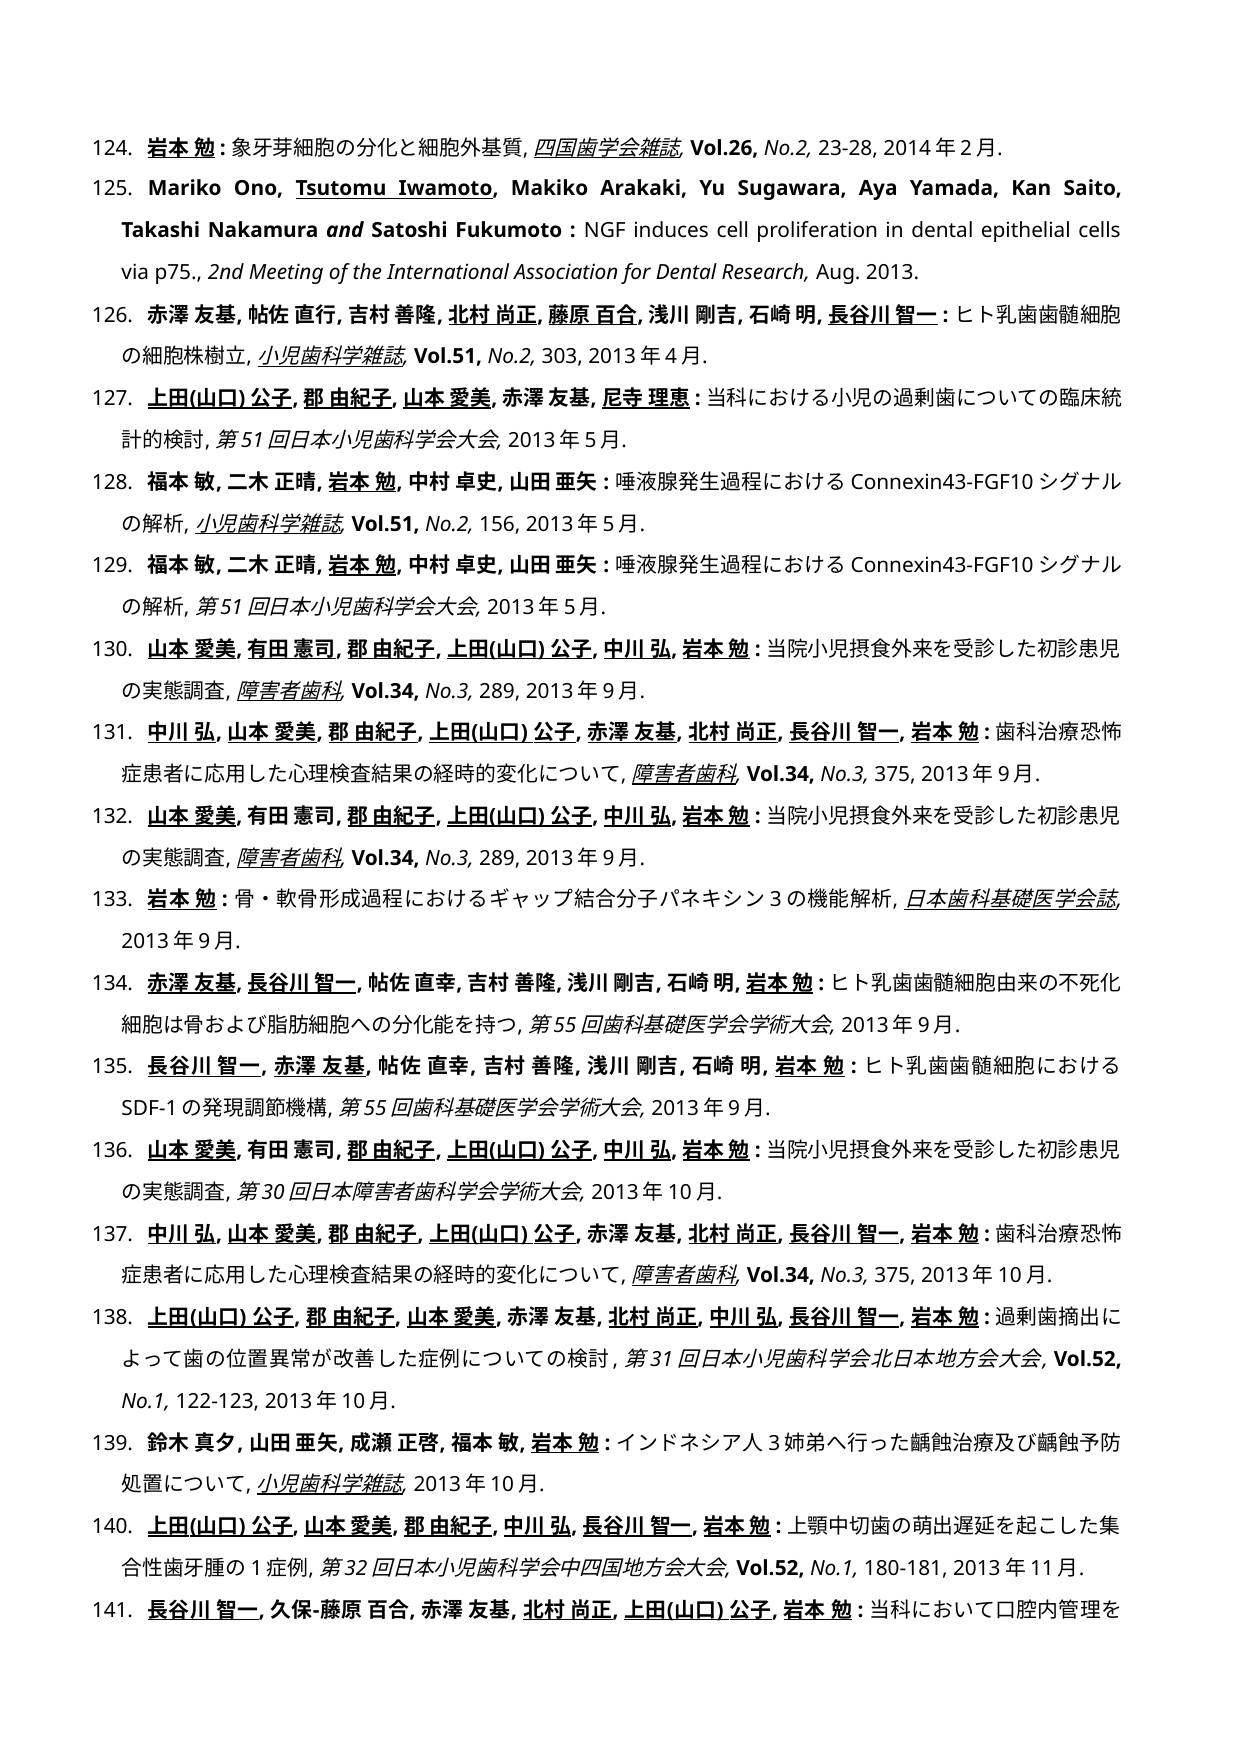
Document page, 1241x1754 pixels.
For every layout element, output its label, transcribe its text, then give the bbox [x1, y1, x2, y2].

list Mariko Ono, Tsutomu Iwamoto, Makiko Arakaki, Yu Sugawara, Aya Yamada, Kan Saito, Takashi Nakamura and Satoshi Fukumoto : NGF induces cell proliferation in dental epithelial cells via p75., 2nd Meeting of the International Association for Dental Research, Aug. 2013. [92, 167, 1122, 292]
list 赤澤 友基, 帖佐 直行, 吉村 善隆, 北村 尚正, 藤原 百合, 浅川 剛吉, 石崎 明, 長谷川 智一 : ヒト乳歯歯髄細胞の細胞株樹立, 小児歯科学雑誌, Vol.51, No.2, 303, 2013年4月. [92, 292, 1122, 376]
list 山本 愛美, 有田 憲司, 郡 由紀子, 上田(山口) 公子, 中川 弘, 岩本 勉 : 当院小児摂食外来を受診した初診患児の実態調査, 障害者歯科, Vol.34, No.3, 289, 2013年9月. [92, 793, 1122, 877]
list 中川 弘, 山本 愛美, 郡 由紀子, 上田(山口) 公子, 赤澤 友基, 北村 尚正, 長谷川 智一, 岩本 勉 : 歯科治療恐怖症患者に応用した心理検査結果の経時的変化について, 障害者歯科, Vol.34, No.3, 375, 2013年9月. [92, 710, 1122, 793]
list 岩本 勉 : 骨・軟骨形成過程におけるギャップ結合分子パネキシン3の機能解析, 日本歯科基礎医学会誌, 2013年9月. [92, 877, 1122, 961]
list 上田(山口) 公子, 山本 愛美, 郡 由紀子, 中川 弘, 長谷川 智一, 岩本 勉 : 上顎中切歯の萌出遅延を起こした集合性歯牙腫の1症例, 第32回日本小児歯科学会中四国地方会大会, Vol.52, No.1, 180-181, 2013年11月. [92, 1503, 1122, 1587]
list 長谷川 智一, 赤澤 友基, 帖佐 直幸, 吉村 善隆, 浅川 剛吉, 石崎 明, 岩本 勉 : ヒト乳歯歯髄細胞におけるSDF-1の発現調節機構, 第55回歯科基礎医学会学術大会, 2013年9月. [92, 1044, 1122, 1128]
list 岩本 勉 : 象牙芽細胞の分化と細胞外基質, 四国歯学会雑誌, Vol.26, No.2, 23-28, 2014年2月. [92, 125, 1122, 167]
list 中川 弘, 山本 愛美, 郡 由紀子, 上田(山口) 公子, 赤澤 友基, 北村 尚正, 長谷川 智一, 岩本 勉 : 歯科治療恐怖症患者に応用した心理検査結果の経時的変化について, 障害者歯科, Vol.34, No.3, 375, 2013年10月. [92, 1211, 1122, 1295]
list 福本 敏, 二木 正晴, 岩本 勉, 中村 卓史, 山田 亜矢 : 唾液腺発生過程におけるConnexin43-FGF10シグナルの解析, 第51回日本小児歯科学会大会, 2013年5月. [92, 543, 1122, 626]
list 上田(山口) 公子, 郡 由紀子, 山本 愛美, 赤澤 友基, 北村 尚正, 中川 弘, 長谷川 智一, 岩本 勉 : 過剰歯摘出によって歯の位置異常が改善した症例についての検討, 第31回日本小児歯科学会北日本地方会大会, Vol.52, No.1, 122-123, 2013年10月. [92, 1295, 1122, 1420]
list 赤澤 友基, 長谷川 智一, 帖佐 直幸, 吉村 善隆, 浅川 剛吉, 石崎 明, 岩本 勉 : ヒト乳歯歯髄細胞由来の不死化細胞は骨および脂肪細胞への分化能を持つ, 第55回歯科基礎医学会学術大会, 2013年9月. [92, 961, 1122, 1044]
list 福本 敏, 二木 正晴, 岩本 勉, 中村 卓史, 山田 亜矢 : 唾液腺発生過程におけるConnexin43-FGF10シグナルの解析, 小児歯科学雑誌, Vol.51, No.2, 156, 2013年5月. [92, 459, 1122, 543]
list 山本 愛美, 有田 憲司, 郡 由紀子, 上田(山口) 公子, 中川 弘, 岩本 勉 : 当院小児摂食外来を受診した初診患児の実態調査, 第30回日本障害者歯科学会学術大会, 2013年10月. [92, 1128, 1122, 1211]
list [92, 1587, 1122, 1629]
list 山本 愛美, 有田 憲司, 郡 由紀子, 上田(山口) 公子, 中川 弘, 岩本 勉 : 当院小児摂食外来を受診した初診患児の実態調査, 障害者歯科, Vol.34, No.3, 289, 2013年9月. [92, 626, 1122, 710]
list 鈴木 真夕, 山田 亜矢, 成瀬 正啓, 福本 敏, 岩本 勉 : インドネシア人3姉弟へ行った齲蝕治療及び齲蝕予防処置について, 小児歯科学雑誌, 2013年10月. [92, 1420, 1122, 1503]
list 上田(山口) 公子, 郡 由紀子, 山本 愛美, 赤澤 友基, 尼寺 理恵 : 当科における小児の過剰歯についての臨床統計的検討, 第51回日本小児歯科学会大会, 2013年5月. [92, 376, 1122, 459]
